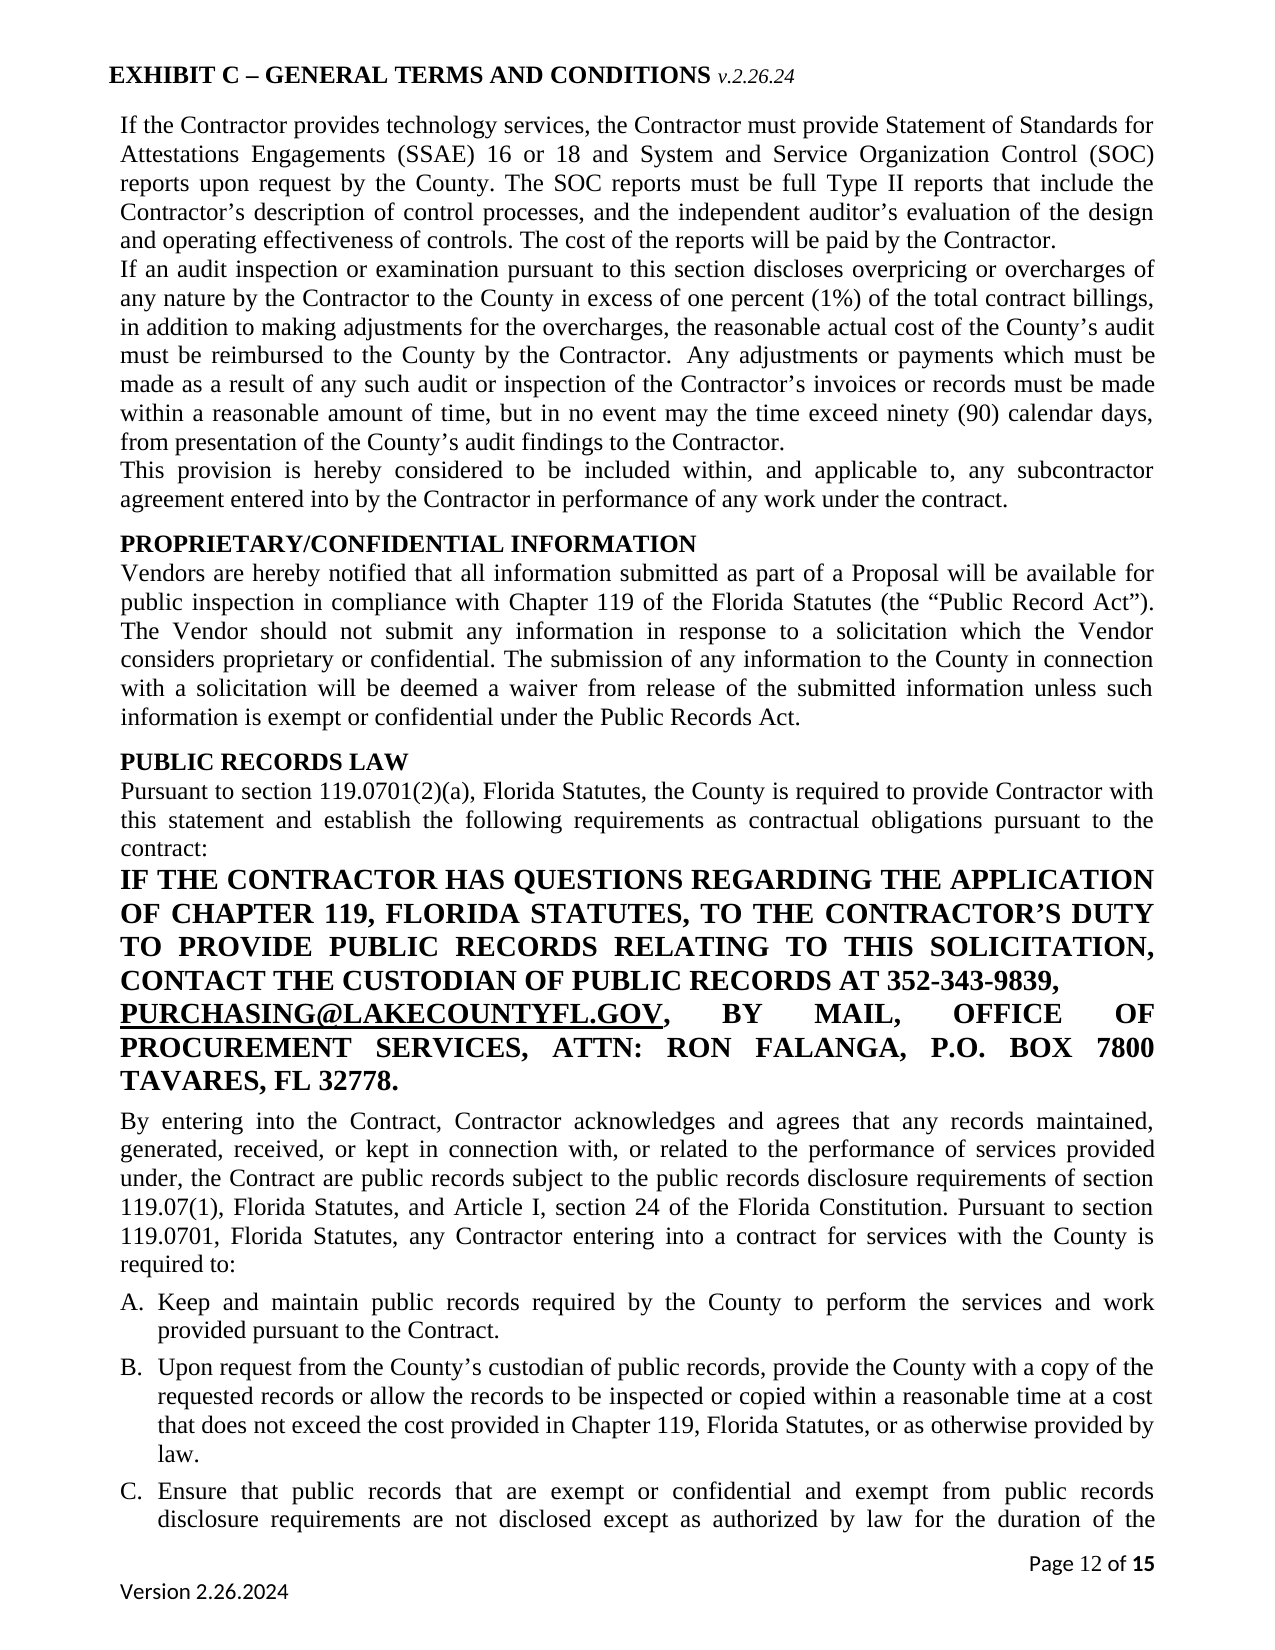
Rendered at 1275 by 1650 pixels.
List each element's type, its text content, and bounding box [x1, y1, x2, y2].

text Pursuant to section 119.0701(2)(a), Florida Statutes, the County is required to provide Contractor with this statement and establish the following requirements as contractual obligations pursuant to the contract: [120, 776, 1155, 862]
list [120, 1476, 1155, 1533]
text IF THE CONTRACTOR HAS QUESTIONS REGARDING THE APPLICATION OF CHAPTER 119, FLORIDA STATUTES, TO THE CONTRACTOR’S DUTY TO PROVIDE PUBLIC RECORDS RELATING TO THIS SOLICITATION, CONTACT THE CUSTODIAN OF PUBLIC RECORDS AT 352-343-9839, [120, 862, 1155, 996]
text Vendors are hereby notified that all information submitted as part of a Proposal will be available for public inspection in compliance with Chapter 119 of the Florida Statutes (the “Public Record Act”). The Vendor should not submit any information in response to a solicitation which the Vendor considers proprietary or confidential. The submission of any information to the County in connection with a solicitation will be deemed a waiver from release of the submitted information unless such information is exempt or confidential under the Public Records Act. [120, 558, 1155, 731]
subtitle PURCHASING@LAKECOUNTYFL.GOV, BY MAIL, OFFICE OF PROCUREMENT SERVICES, ATTN: RON FALANGA, P.O. BOX 7800 TAVARES, FL 32778. [120, 996, 1156, 1097]
list Upon request from the County’s custodian of public records, provide the County with a copy of the requested records or allow the records to be inspected or copied within a reasonable time at a cost that does not exceed the cost provided in Chapter 119, Florida Statutes, or as otherwise provided by law. [120, 1352, 1155, 1467]
subtitle PROPRIETARY/CONFIDENTIAL INFORMATION [120, 529, 1167, 558]
subtitle PUBLIC RECORDS LAW [120, 747, 1167, 776]
text If an audit inspection or examination pursuant to this section discloses overpricing or overcharges of any nature by the Contractor to the County in excess of one percent (1%) of the total contract billings, in addition to making adjustments for the overcharges, the reasonable actual cost of the County’s audit must be reimbursed to the County by the Contractor. Any adjustments or payments which must be made as a result of any such audit or inspection of the Contractor’s invoices or records must be made within a reasonable amount of time, but in no event may the time exceed ninety (90) calendar days, from presentation of the County’s audit findings to the Contractor. [120, 254, 1156, 455]
text By entering into the Contract, Contractor acknowledges and agrees that any records maintained, generated, received, or kept in connection with, or related to the performance of services provided under, the Contract are public records subject to the public records disclosure requirements of section 119.07(1), Florida Statutes, and Article I, section 24 of the Florida Constitution. Pursuant to section 119.0701, Florida Statutes, any Contractor entering into a contract for services with the County is required to: [120, 1106, 1155, 1278]
text This provision is hereby considered to be included within, and applicable to, any subcontractor agreement entered into by the Contractor in performance of any work under the contract. [120, 455, 1155, 513]
list Keep and maintain public records required by the County to perform the services and work provided pursuant to the Contract. [120, 1287, 1155, 1344]
text If the Contractor provides technology services, the Contractor must provide Statement of Standards for Attestations Engagements (SSAE) 16 or 18 and System and Service Organization Control (SOC) reports upon request by the County. The SOC reports must be full Type II reports that include the Contractor’s description of control processes, and the independent auditor’s evaluation of the design and operating effectiveness of controls. The cost of the reports will be paid by the Contractor. [120, 110, 1155, 254]
